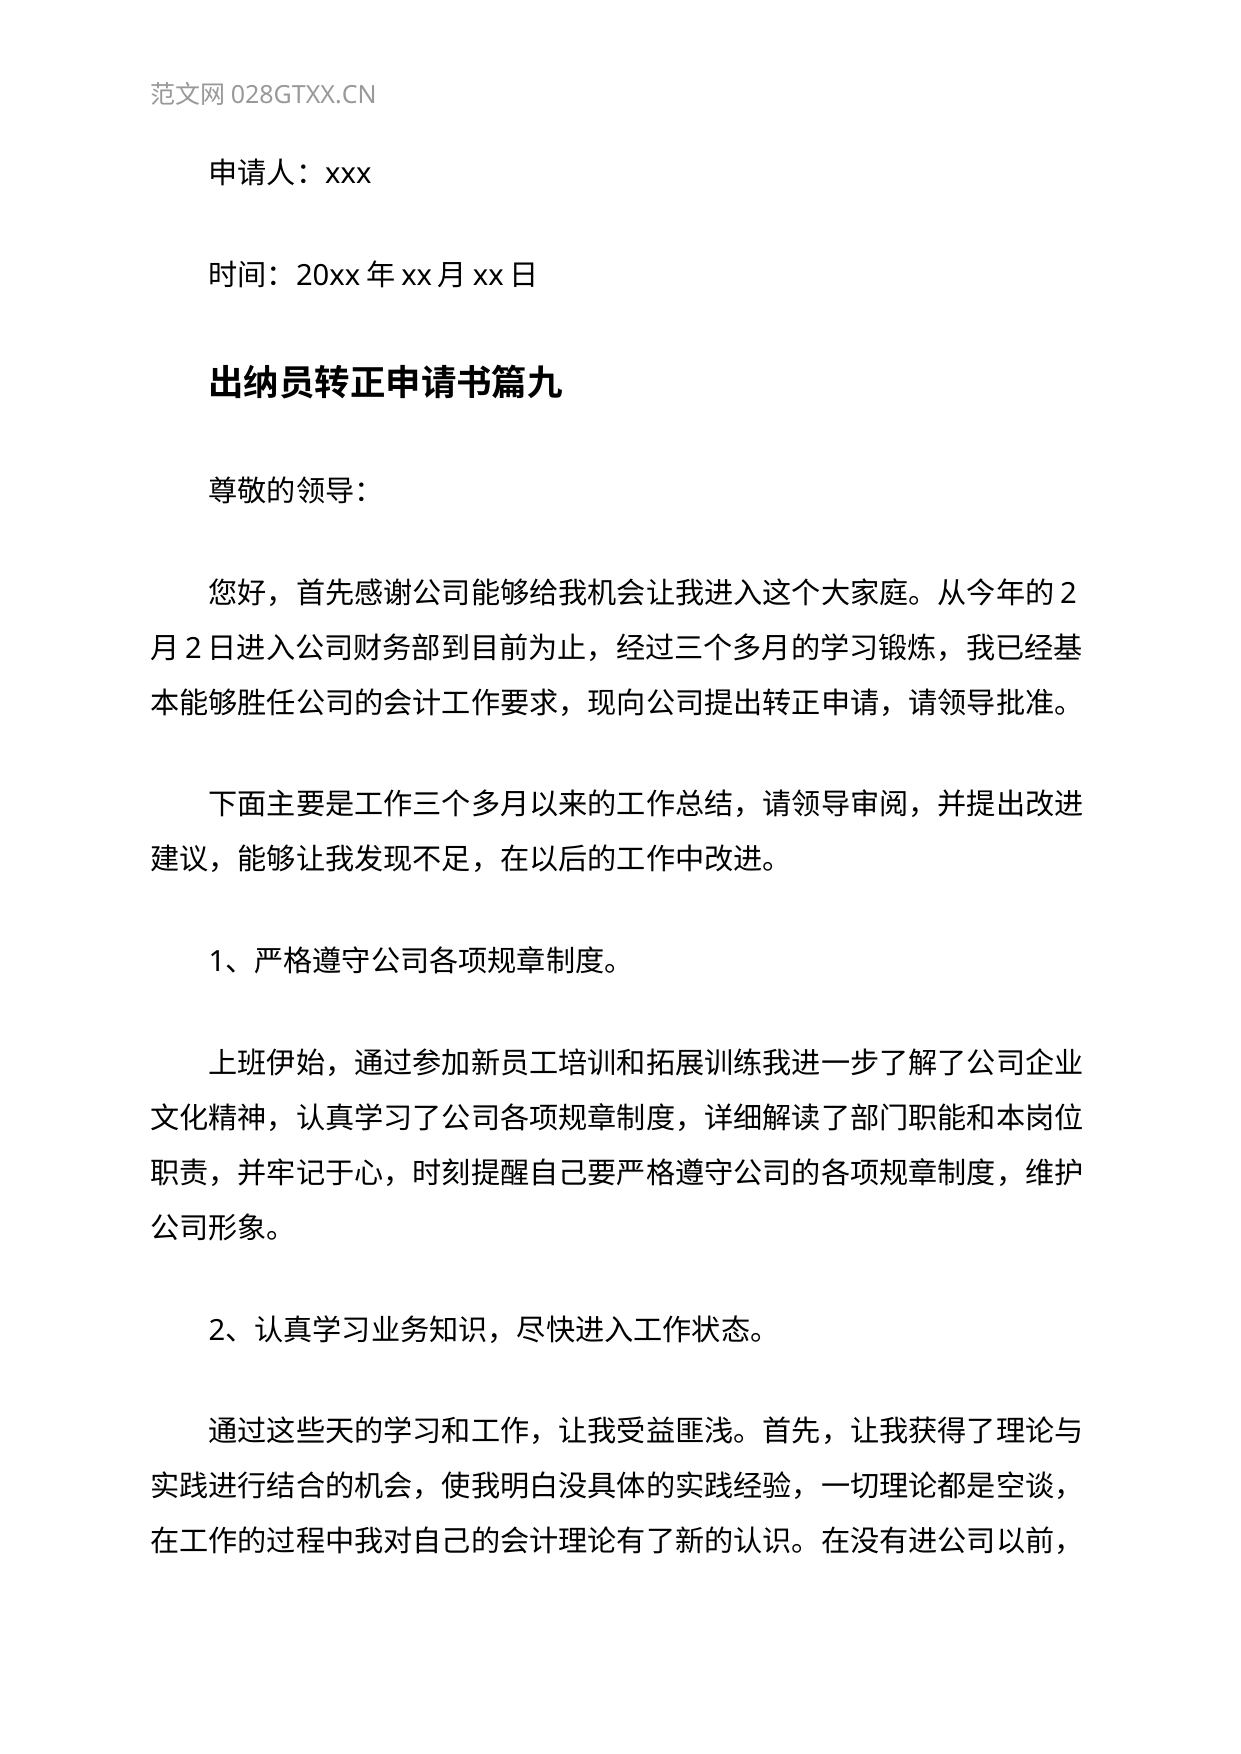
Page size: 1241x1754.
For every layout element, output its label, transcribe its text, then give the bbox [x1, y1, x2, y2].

text 您好，首先感谢公司能够给我机会让我进入这个大家庭。从今年的2月2日进入公司财务部到目前为止，经过三个多月的学习锻炼，我已经基本能够胜任公司的会计工作要求，现向公司提出转正申请，请领导批准。 [150, 569, 1090, 721]
text 2、认真学习业务知识，尽快进入工作状态。 [150, 1306, 1090, 1348]
text 出纳员转正申请书篇九 [150, 354, 1090, 405]
text 申请人：xxx [150, 150, 1090, 192]
text 上班伊始，通过参加新员工培训和拓展训练我进一步了解了公司企业文化精神，认真学习了公司各项规章制度，详细解读了部门职能和本岗位职责，并牢记于心，时刻提醒自己要严格遵守公司的各项规章制度，维护公司形象。 [150, 1039, 1090, 1247]
text 时间：20xx年xx月xx日 [150, 252, 1090, 294]
text 下面主要是工作三个多月以来的工作总结，请领导审阅，并提出改进建议，能够让我发现不足，在以后的工作中改进。 [150, 781, 1090, 878]
text 尊敬的领导： [150, 467, 1090, 510]
text 1、严格遵守公司各项规章制度。 [150, 938, 1090, 980]
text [150, 1408, 1090, 1560]
